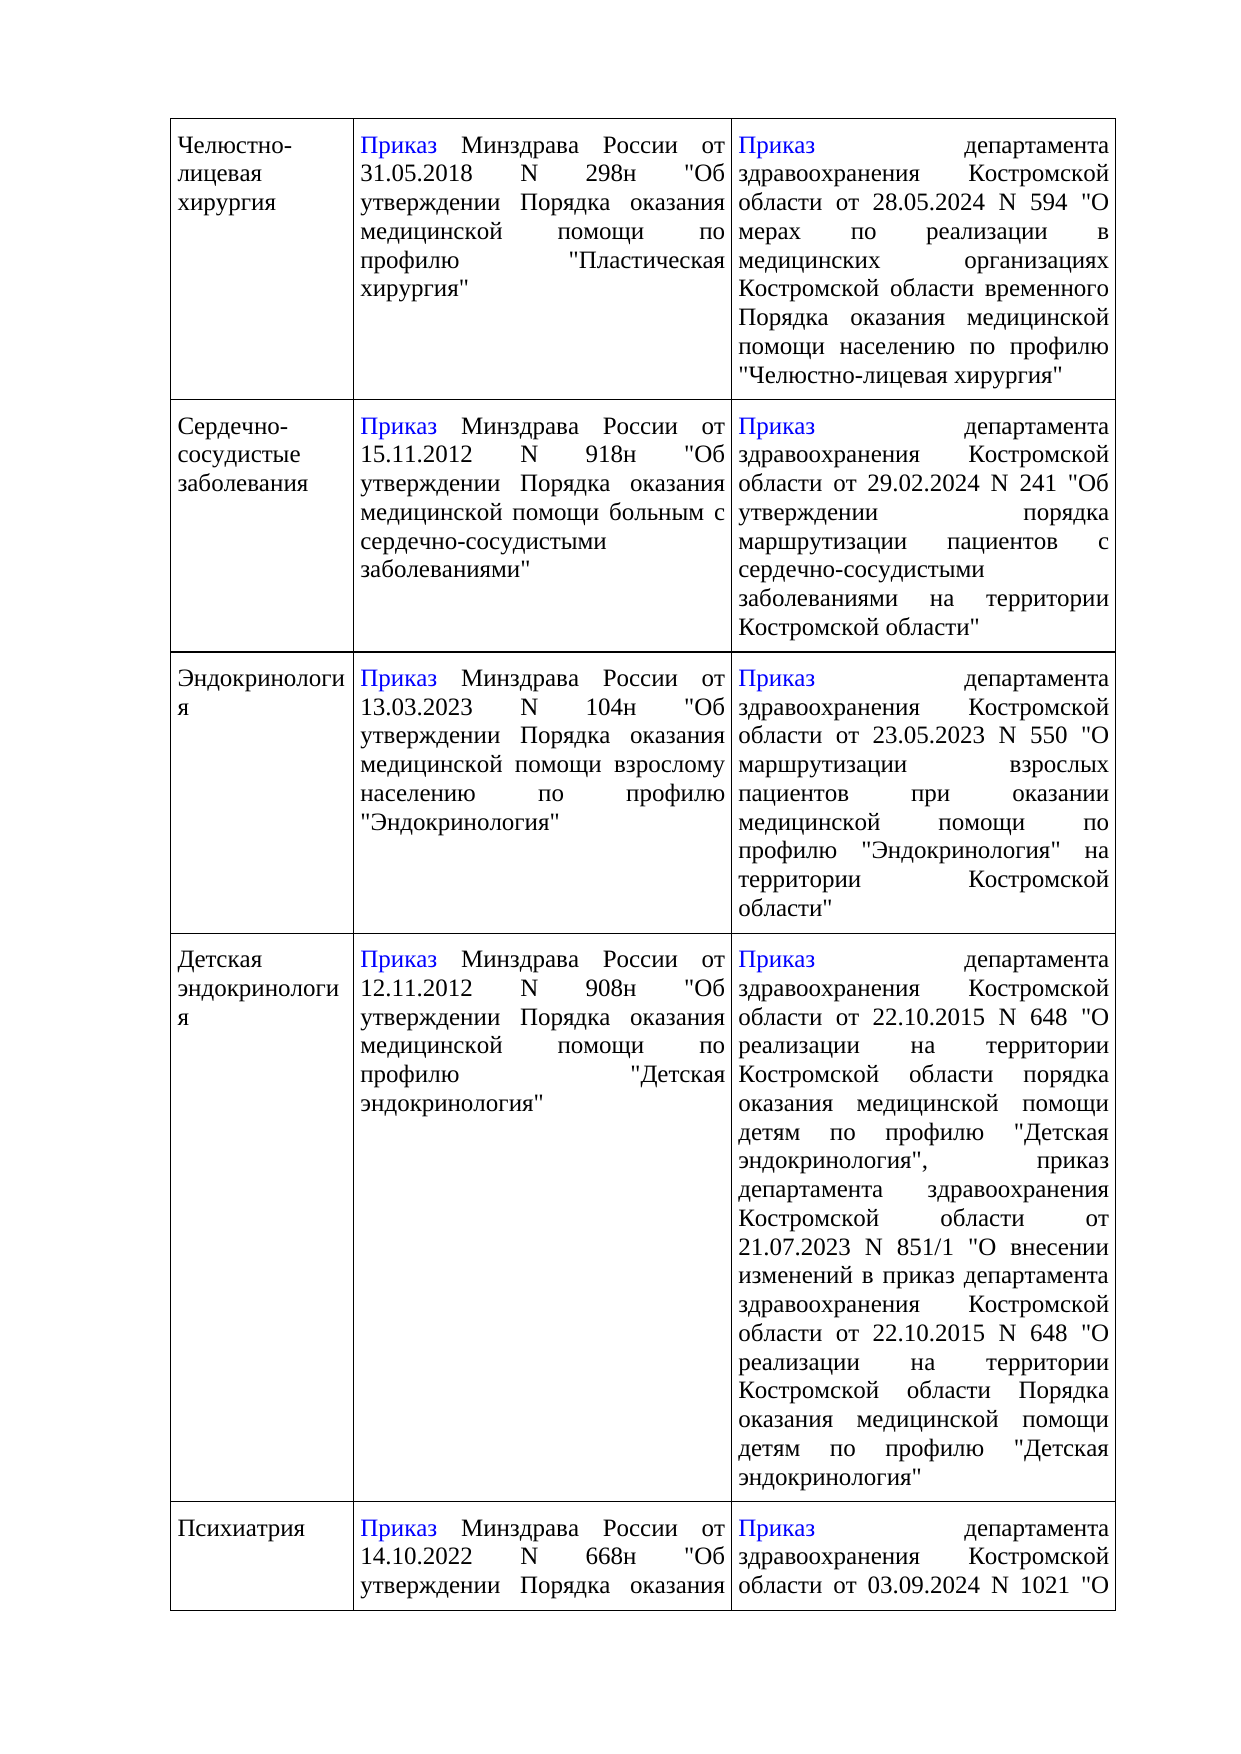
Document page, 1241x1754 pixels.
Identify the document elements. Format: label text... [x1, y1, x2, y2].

table_cell Приказ Минздрава России от 15.11.2012 N 918н "Об утверждении Порядка оказания медицинской помощи больным с сердечно-сосудистыми заболеваниями" [354, 400, 731, 651]
table_cell Эндокринология [171, 653, 353, 932]
table_cell Приказ департамента здравоохранения Костромской области от 22.10.2015 N 648 "О реализации на территории Костромской области порядка оказания медицинской помощи детям по профилю "Детская эндокринология", приказ департамента здравоохранения Костромской области от 21.07.2023 N 851/1 "О внесении изменений в приказ департамента здравоохранения Костромской области от 22.10.2015 N 648 "О реализации на территории Костромской области Порядка оказания медицинской помощи детям по профилю "Детская эндокринология" [732, 934, 1115, 1501]
table_cell Челюстно-лицевая хирургия [171, 119, 353, 399]
table_cell Приказ департамента здравоохранения Костромской области от 29.02.2024 N 241 "Об утверждении порядка маршрутизации пациентов с сердечно-сосудистыми заболеваниями на территории Костромской области" [732, 400, 1115, 651]
table_cell Приказ Минздрава России от 12.11.2012 N 908н "Об утверждении Порядка оказания медицинской помощи по профилю "Детская эндокринология" [354, 934, 731, 1501]
table_cell Приказ департамента здравоохранения Костромской области от 23.05.2023 N 550 "О маршрутизации взрослых пациентов при оказании медицинской помощи по профилю "Эндокринология" на территории Костромской области" [732, 653, 1115, 932]
table_cell Детская эндокринология [171, 934, 353, 1501]
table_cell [732, 1502, 1115, 1609]
table_cell Приказ Минздрава России от 31.05.2018 N 298н "Об утверждении Порядка оказания медицинской помощи по профилю "Пластическая хирургия" [354, 119, 731, 399]
table_cell Сердечно-сосудистые заболевания [171, 400, 353, 651]
table_cell Приказ Минздрава России от 13.03.2023 N 104н "Об утверждении Порядка оказания медицинской помощи взрослому населению по профилю "Эндокринология" [354, 653, 731, 932]
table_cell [354, 1502, 731, 1609]
table_cell Приказ департамента здравоохранения Костромской области от 28.05.2024 N 594 "О мерах по реализации в медицинских организациях Костромской области временного Порядка оказания медицинской помощи населению по профилю "Челюстно-лицевая хирургия" [732, 119, 1115, 399]
table_cell Психиатрия [171, 1502, 353, 1609]
